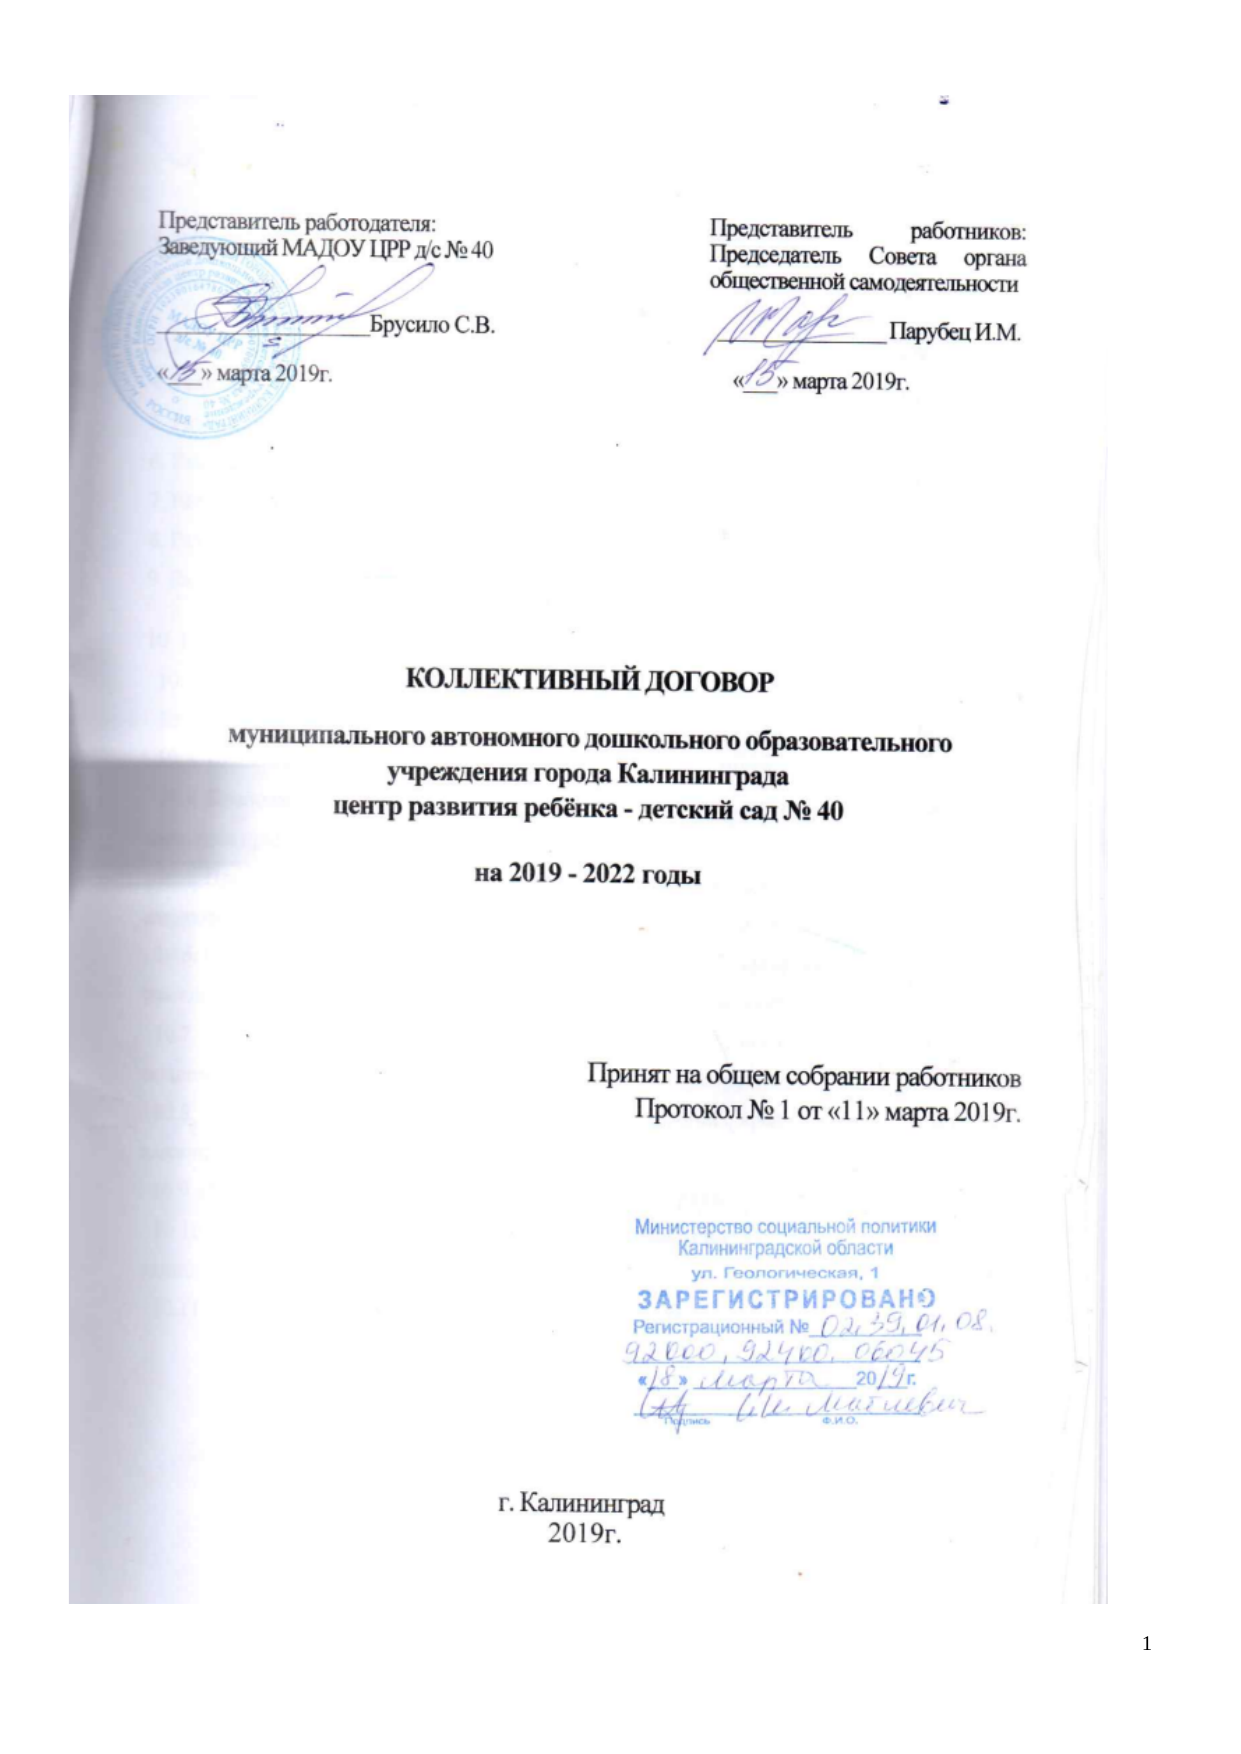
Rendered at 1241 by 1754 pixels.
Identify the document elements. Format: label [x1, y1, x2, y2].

picture [68, 95, 1108, 1604]
